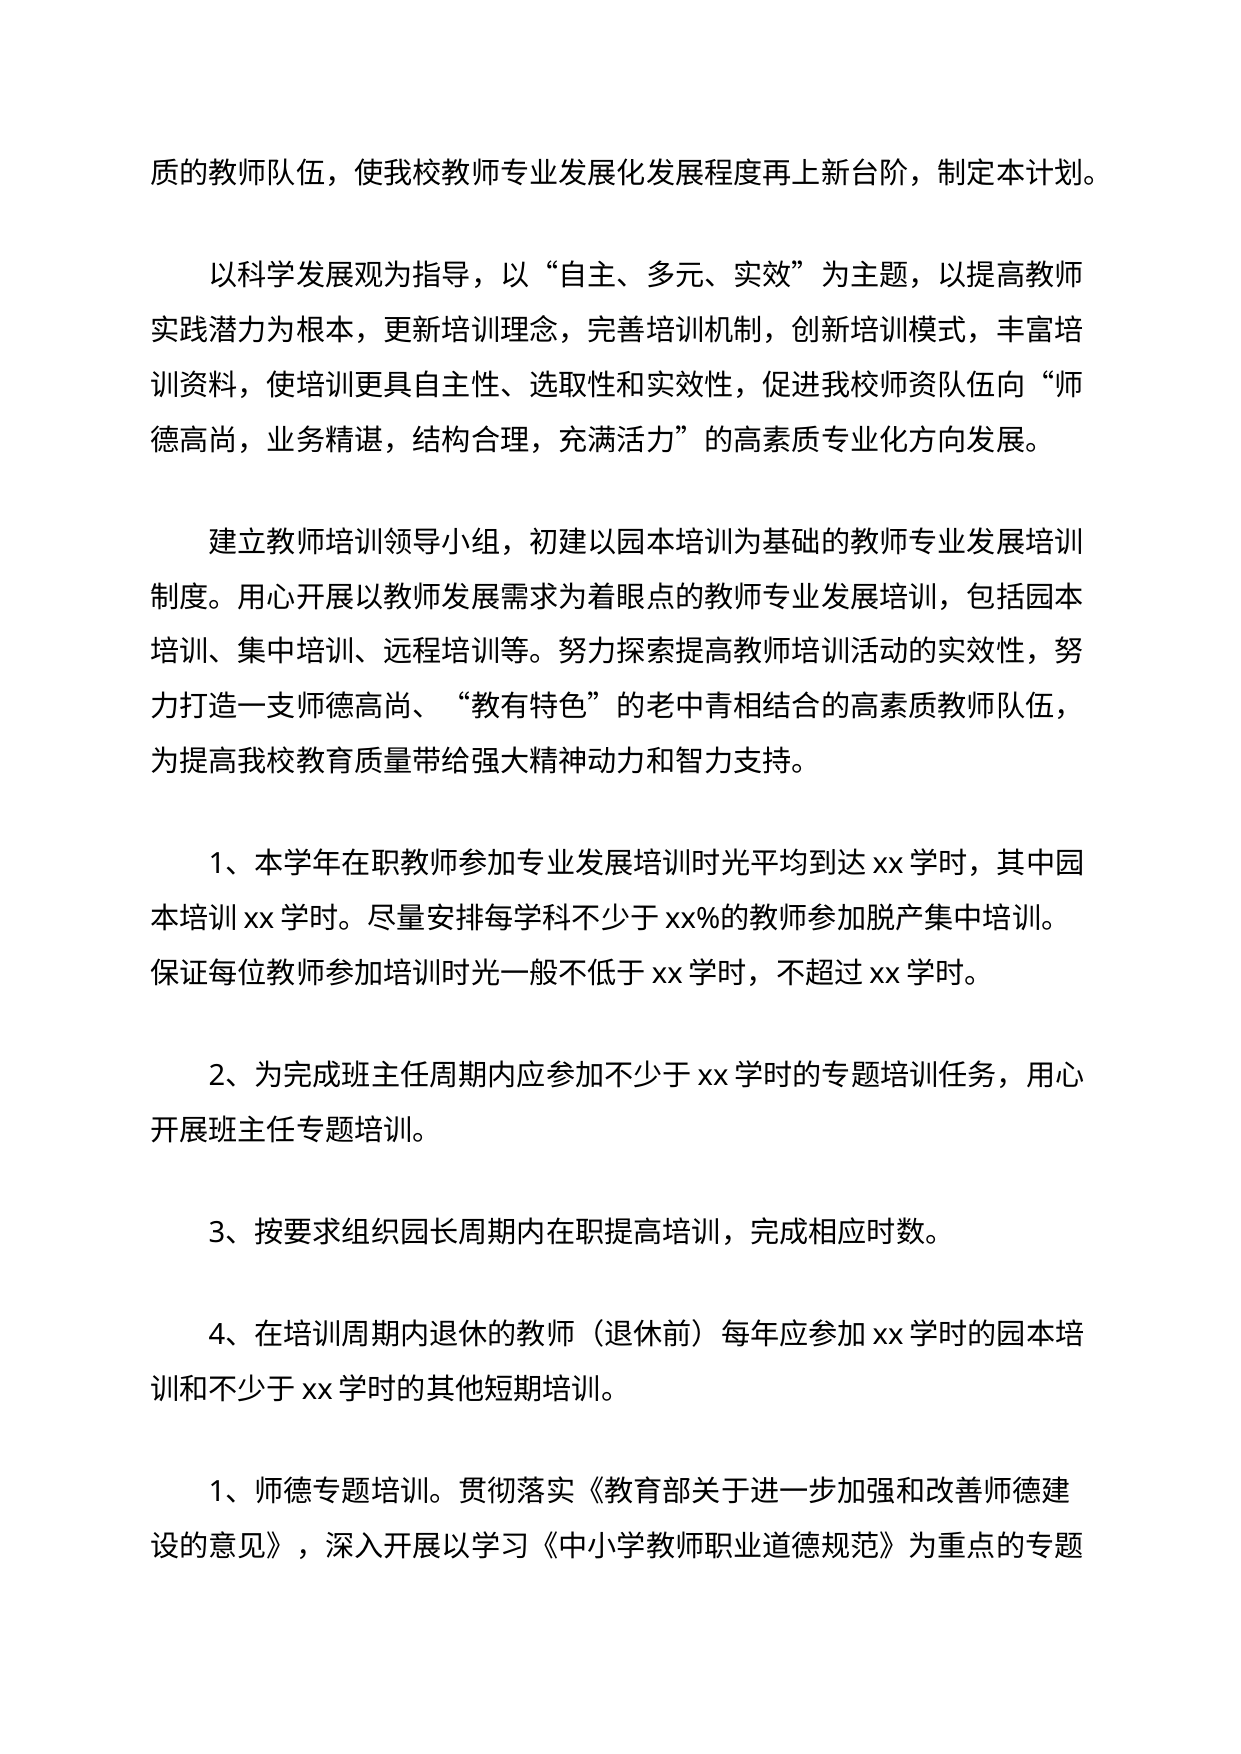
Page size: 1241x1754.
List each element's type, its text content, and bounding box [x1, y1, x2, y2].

text 建立教师培训领导小组，初建以园本培训为基础的教师专业发展培训制度。用心开展以教师发展需求为着眼点的教师专业发展培训，包括园本培训、集中培训、远程培训等。努力探索提高教师培训活动的实效性，努力打造一支师德高尚、“教有特色”的老中青相结合的高素质教师队伍，为提高我校教育质量带给强大精神动力和智力支持。 [150, 518, 1090, 780]
text 2、为完成班主任周期内应参加不少于xx学时的专题培训任务，用心开展班主任专题培训。 [150, 1052, 1090, 1149]
text 4、在培训周期内退休的教师（退休前）每年应参加xx学时的园本培训和不少于xx学时的其他短期培训。 [150, 1310, 1090, 1408]
text 1、本学年在职教师参加专业发展培训时光平均到达xx学时，其中园本培训xx学时。尽量安排每学科不少于xx%的教师参加脱产集中培训。保证每位教师参加培训时光一般不低于xx学时，不超过xx学时。 [150, 839, 1090, 992]
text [150, 150, 1090, 192]
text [150, 1467, 1090, 1564]
text 以科学发展观为指导，以“自主、多元、实效”为主题，以提高教师实践潜力为根本，更新培训理念，完善培训机制，创新培训模式，丰富培训资料，使培训更具自主性、选取性和实效性，促进我校师资队伍向“师德高尚，业务精谌，结构合理，充满活力”的高素质专业化方向发展。 [150, 252, 1090, 459]
text 3、按要求组织园长周期内在职提高培训，完成相应时数。 [150, 1208, 1090, 1251]
